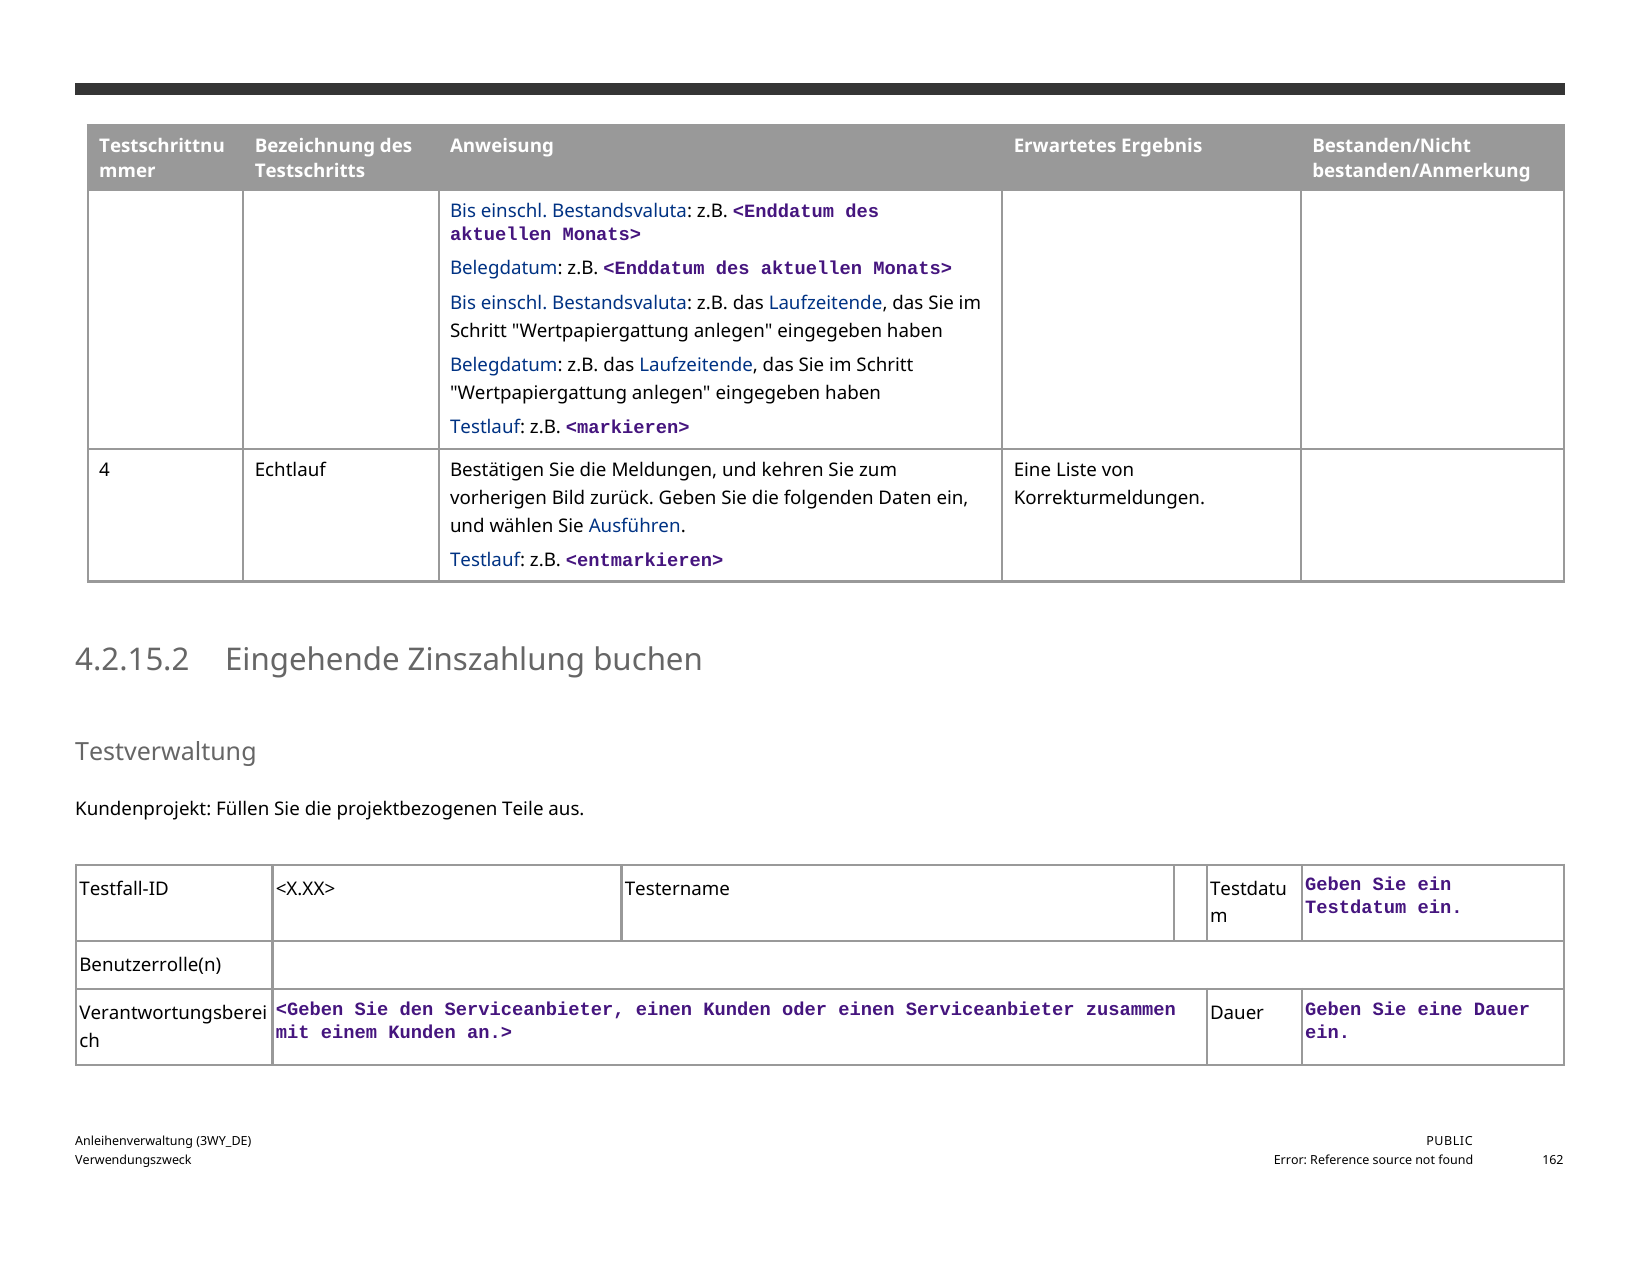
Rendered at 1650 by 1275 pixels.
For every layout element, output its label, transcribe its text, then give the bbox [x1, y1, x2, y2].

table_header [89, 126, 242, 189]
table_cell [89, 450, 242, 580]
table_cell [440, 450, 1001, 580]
subtitle Eingehende Zinszahlung buchen [75, 641, 1565, 678]
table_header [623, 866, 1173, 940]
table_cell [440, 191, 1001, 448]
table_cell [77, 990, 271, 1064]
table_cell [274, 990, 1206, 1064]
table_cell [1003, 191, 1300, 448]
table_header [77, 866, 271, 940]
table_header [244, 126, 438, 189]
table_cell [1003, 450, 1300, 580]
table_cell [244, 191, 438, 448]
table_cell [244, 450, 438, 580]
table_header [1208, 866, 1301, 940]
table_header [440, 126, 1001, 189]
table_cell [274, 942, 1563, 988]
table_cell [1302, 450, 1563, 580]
text Kundenprojekt: Füllen Sie die projektbezogenen Teile aus. [75, 795, 1565, 820]
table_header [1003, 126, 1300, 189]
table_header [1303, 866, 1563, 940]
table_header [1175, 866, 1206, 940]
title Testverwaltung [75, 737, 1565, 766]
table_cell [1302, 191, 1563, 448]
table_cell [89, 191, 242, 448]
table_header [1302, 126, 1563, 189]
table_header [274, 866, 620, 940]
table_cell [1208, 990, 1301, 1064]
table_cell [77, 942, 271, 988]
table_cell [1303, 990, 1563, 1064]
